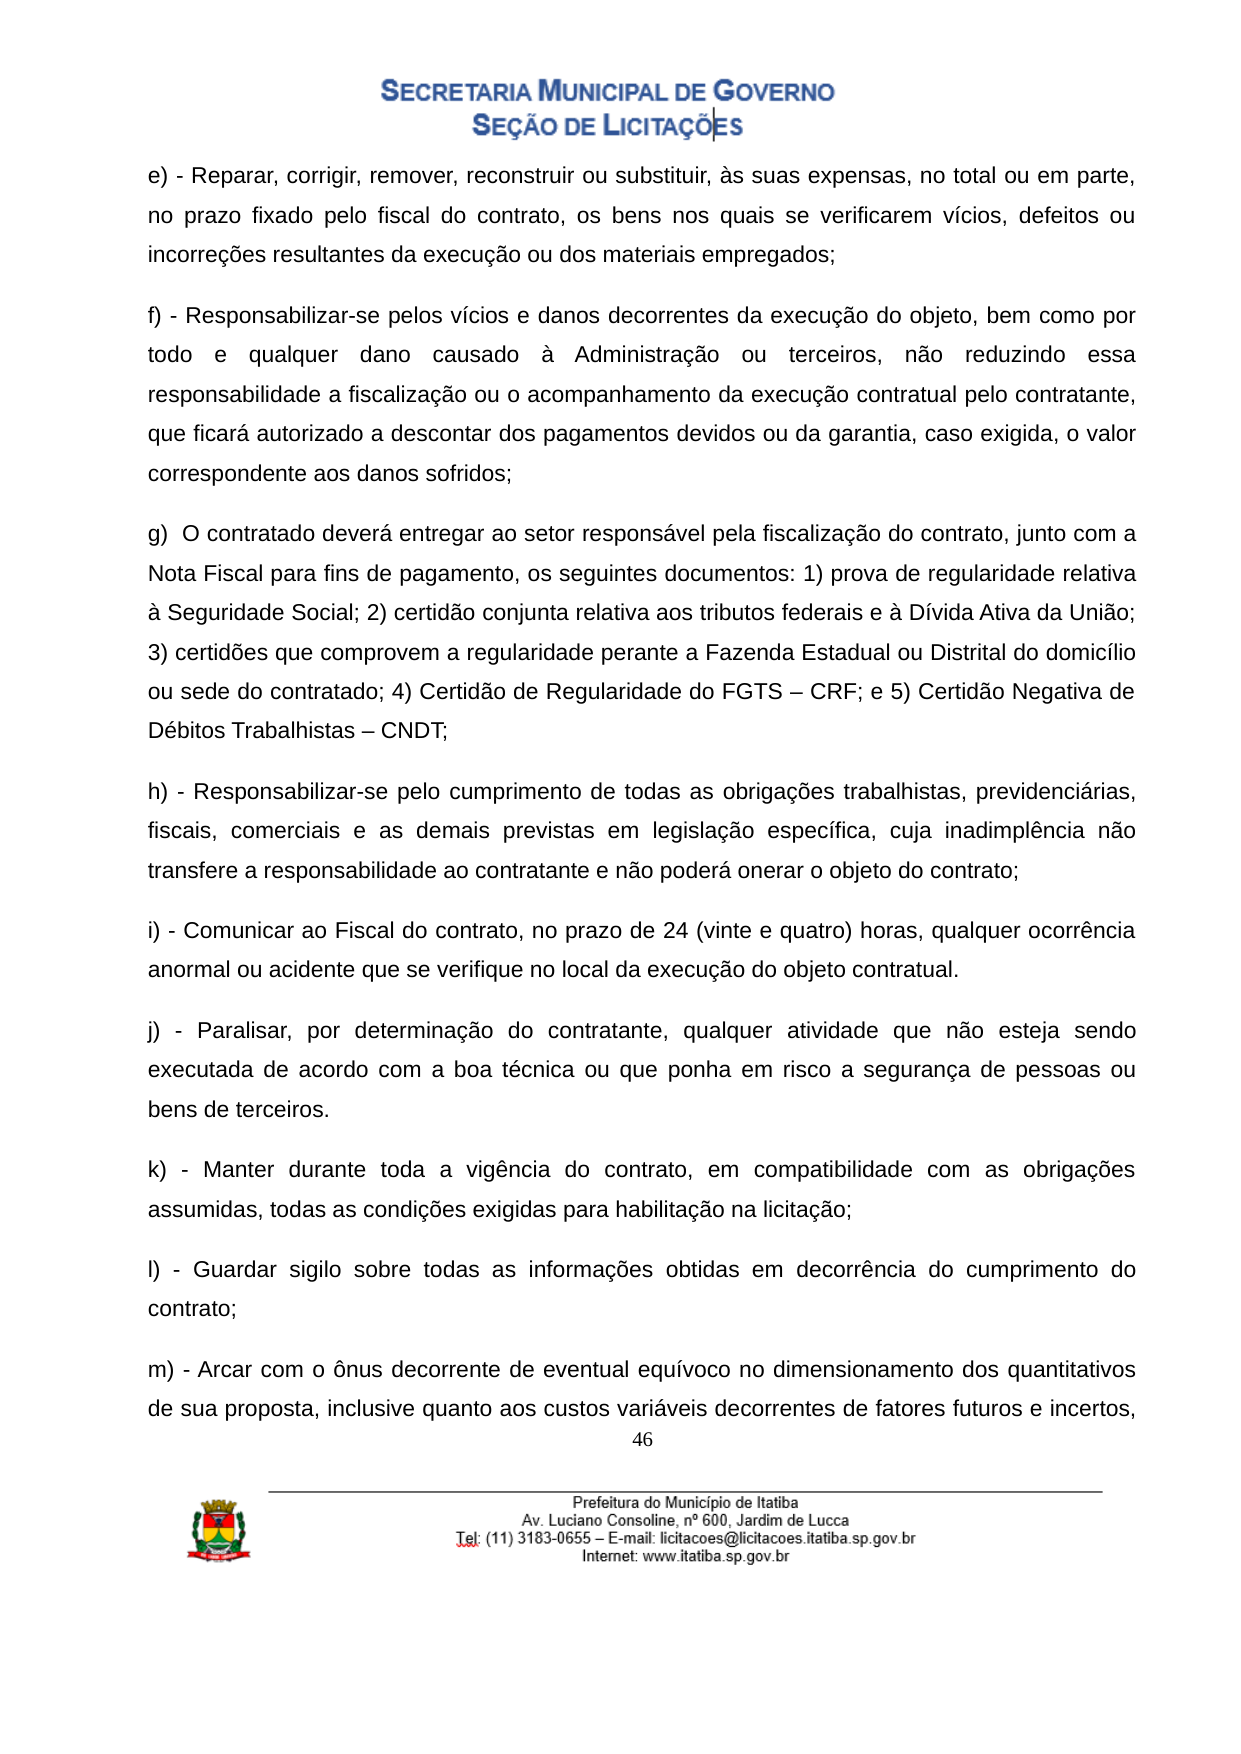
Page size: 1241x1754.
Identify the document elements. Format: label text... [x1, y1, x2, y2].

list e) - Reparar, corrigir, remover, reconstruir ou substituir, às suas expensas, no total ou em parte, no prazo fixado pelo fiscal do contrato, os bens nos quais se verificarem vícios, defeitos ou incorreções resultantes da execução ou dos materiais empregados; [148, 162, 1137, 268]
picture [148, 59, 1034, 148]
list f) - Responsabilizar-se pelos vícios e danos decorrentes da execução do objeto, bem como por todo e qualquer dano causado à Administração ou terceiros, não reduzindo essa responsabilidade a fiscalização ou o acompanhamento da execução contratual pelo contratante, que ficará autorizado a descontar dos pagamentos devidos ou da garantia, caso exigida, o valor correspondente aos danos sofridos; [148, 302, 1137, 486]
list h) - Responsabilizar-se pelo cumprimento de todas as obrigações trabalhistas, previdenciárias, fiscais, comerciais e as demais previstas em legislação específica, cuja inadimplência não transfere a responsabilidade ao contratante e não poderá onerar o objeto do contrato; [148, 778, 1137, 883]
list i) - Comunicar ao Fiscal do contrato, no prazo de 24 (vinte e quatro) horas, qualquer ocorrência anormal ou acidente que se verifique no local da execução do objeto contratual. [148, 917, 1137, 983]
list l) - Guardar sigilo sobre todas as informações obtidas em decorrência do cumprimento do contrato; [148, 1256, 1137, 1322]
list j) - Paralisar, por determinação do contratante, qualquer atividade que não esteja sendo executada de acordo com a boa técnica ou que ponha em risco a segurança de pessoas ou bens de terceiros. [148, 1017, 1137, 1122]
list k) - Manter durante toda a vigência do contrato, em compatibilidade com as obrigações assumidas, todas as condições exigidas para habilitação na licitação; [148, 1156, 1137, 1222]
picture [148, 1450, 1137, 1591]
list g) O contratado deverá entregar ao setor responsável pela fiscalização do contrato, junto com a Nota Fiscal para fins de pagamento, os seguintes documentos: 1) prova de regularidade relativa à Seguridade Social; 2) certidão conjunta relativa aos tributos federais e à Dívida Ativa da União; 3) certidões que comprovem a regularidade perante a Fazenda Estadual ou Distrital do domicílio ou sede do contratado; 4) Certidão de Regularidade do FGTS – CRF; e 5) Certidão Negativa de Débitos Trabalhistas – CNDT; [148, 520, 1137, 744]
